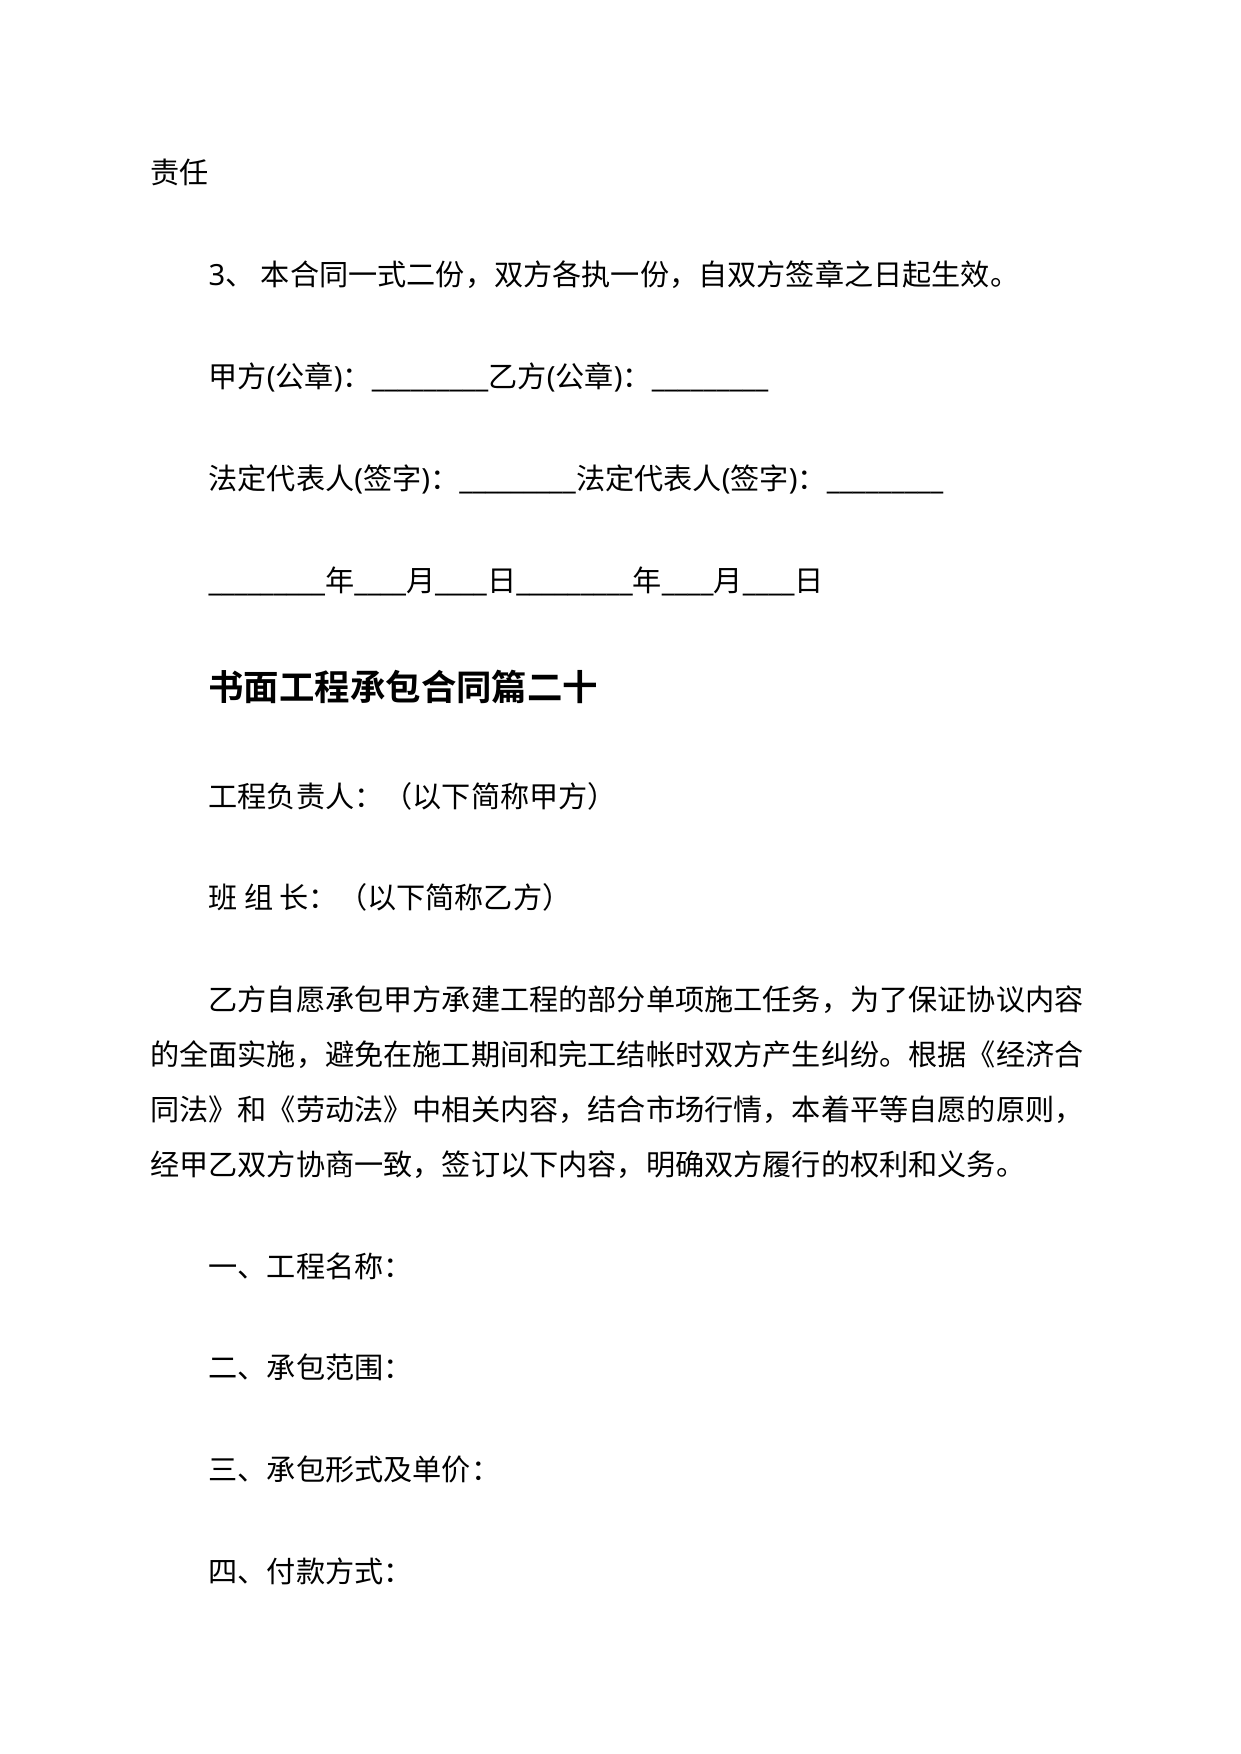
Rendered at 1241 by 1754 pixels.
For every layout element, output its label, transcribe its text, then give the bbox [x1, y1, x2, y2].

text 班 组 长：（以下简称乙方） [150, 875, 1090, 917]
text 二、承包范围： [150, 1345, 1090, 1387]
text 三、承包形式及单价： [150, 1447, 1090, 1489]
text 3、 本合同一式二份，双方各执一份，自双方签章之日起生效。 [150, 252, 1090, 294]
text 甲方(公章)：_________乙方(公章)：_________ [150, 354, 1090, 396]
text 工程负责人：（以下简称甲方） [150, 773, 1090, 815]
text 一、工程名称： [150, 1243, 1090, 1285]
text 乙方自愿承包甲方承建工程的部分单项施工任务，为了保证协议内容的全面实施，避免在施工期间和完工结帐时双方产生纠纷。根据《经济合同法》和《劳动法》中相关内容，结合市场行情，本着平等自愿的原则，经甲乙双方协商一致，签订以下内容，明确双方履行的权利和义务。 [150, 977, 1090, 1184]
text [150, 150, 1090, 192]
text 书面工程承包合同篇二十 [150, 660, 1090, 711]
text _________年____月____日_________年____月____日 [150, 558, 1090, 600]
text 四、付款方式： [150, 1548, 1090, 1591]
text 法定代表人(签字)：_________法定代表人(签字)：_________ [150, 456, 1090, 498]
